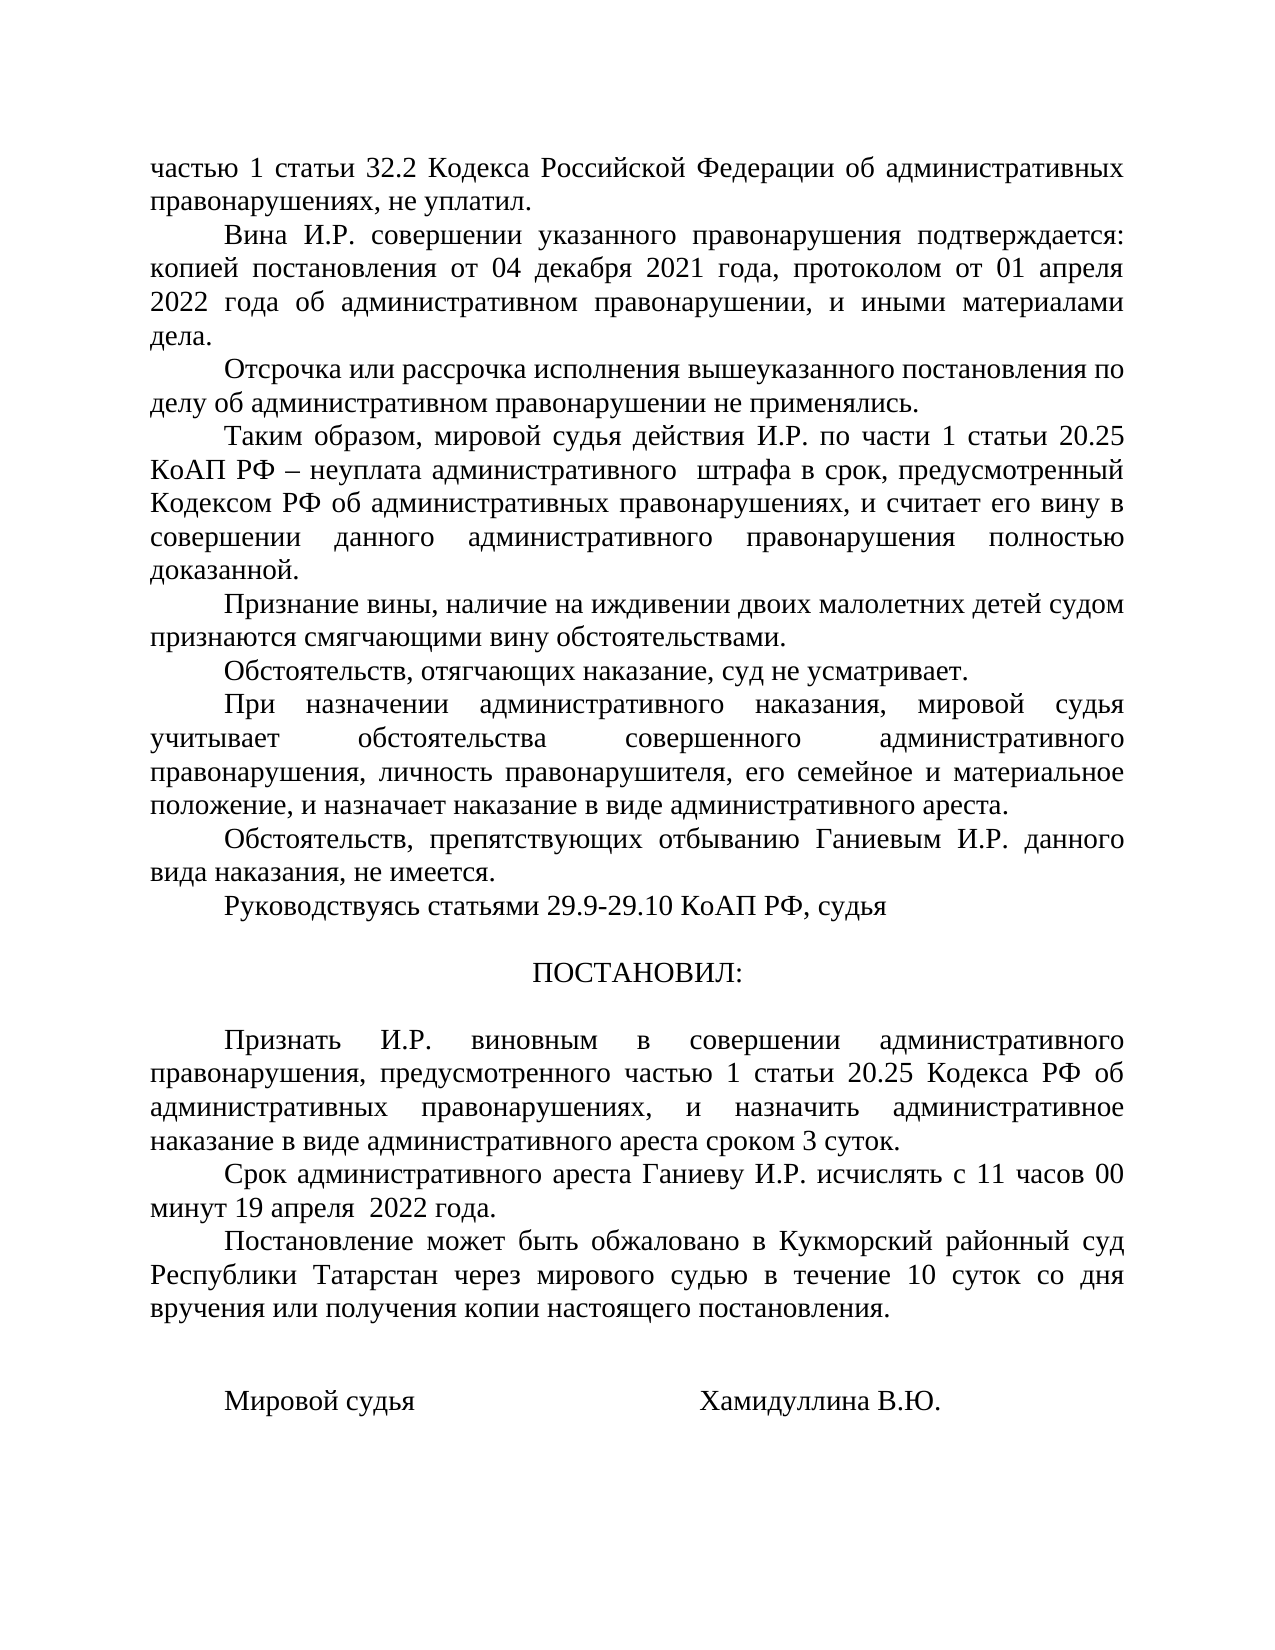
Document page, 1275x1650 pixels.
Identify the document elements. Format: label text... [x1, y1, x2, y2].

text ПОСТАНОВИЛ: [150, 955, 1125, 988]
text Срок административного ареста Ганиеву И.Р. исчислять с 11 часов 00 минут 19 апреля 2022 года. [150, 1156, 1125, 1223]
text Признание вины, наличие на иждивении двоих малолетних детей судом признаются смягчающими вину обстоятельствами. [150, 586, 1125, 653]
text Обстоятельств, отягчающих наказание, суд не усматривает. [150, 653, 1125, 687]
text Вина И.Р. совершении указанного правонарушения подтверждается: копией постановления от 04 декабря 2021 года, протоколом от 01 апреля 2022 года об административном правонарушении, и иными материалами дела. [150, 217, 1125, 351]
text Обстоятельств, препятствующих отбыванию Ганиевым И.Р. данного вида наказания, не имеется. [150, 821, 1125, 888]
text Таким образом, мировой судья действия И.Р. по части 1 статьи 20.25 КоАП РФ – неуплата административного штрафа в срок, предусмотренный Кодексом РФ об административных правонарушениях, и считает его вину в совершении данного административного правонарушения полностью доказанной. [150, 418, 1125, 586]
text Постановление может быть обжаловано в Кукморский районный суд Республики Татарстан через мирового судью в течение 10 суток со дня вручения или получения копии настоящего постановления. [150, 1223, 1125, 1324]
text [150, 150, 1125, 217]
text Отсрочка или рассрочка исполнения вышеуказанного постановления по делу об административном правонарушении не применялись. [150, 351, 1125, 418]
text Руководствуясь статьями 29.9-29.10 КоАП РФ, судья [150, 888, 1125, 921]
text Мировой судья Хамидуллина В.Ю. [150, 1383, 1125, 1417]
text При назначении административного наказания, мировой судья учитывает обстоятельства совершенного административного правонарушения, личность правонарушителя, его семейное и материальное положение, и назначает наказание в виде административного ареста. [150, 687, 1125, 821]
text Признать И.Р. виновным в совершении административного правонарушения, предусмотренного частью 1 статьи 20.25 Кодекса РФ об административных правонарушениях, и назначить административное наказание в виде административного ареста сроком 3 суток. [150, 1022, 1125, 1156]
